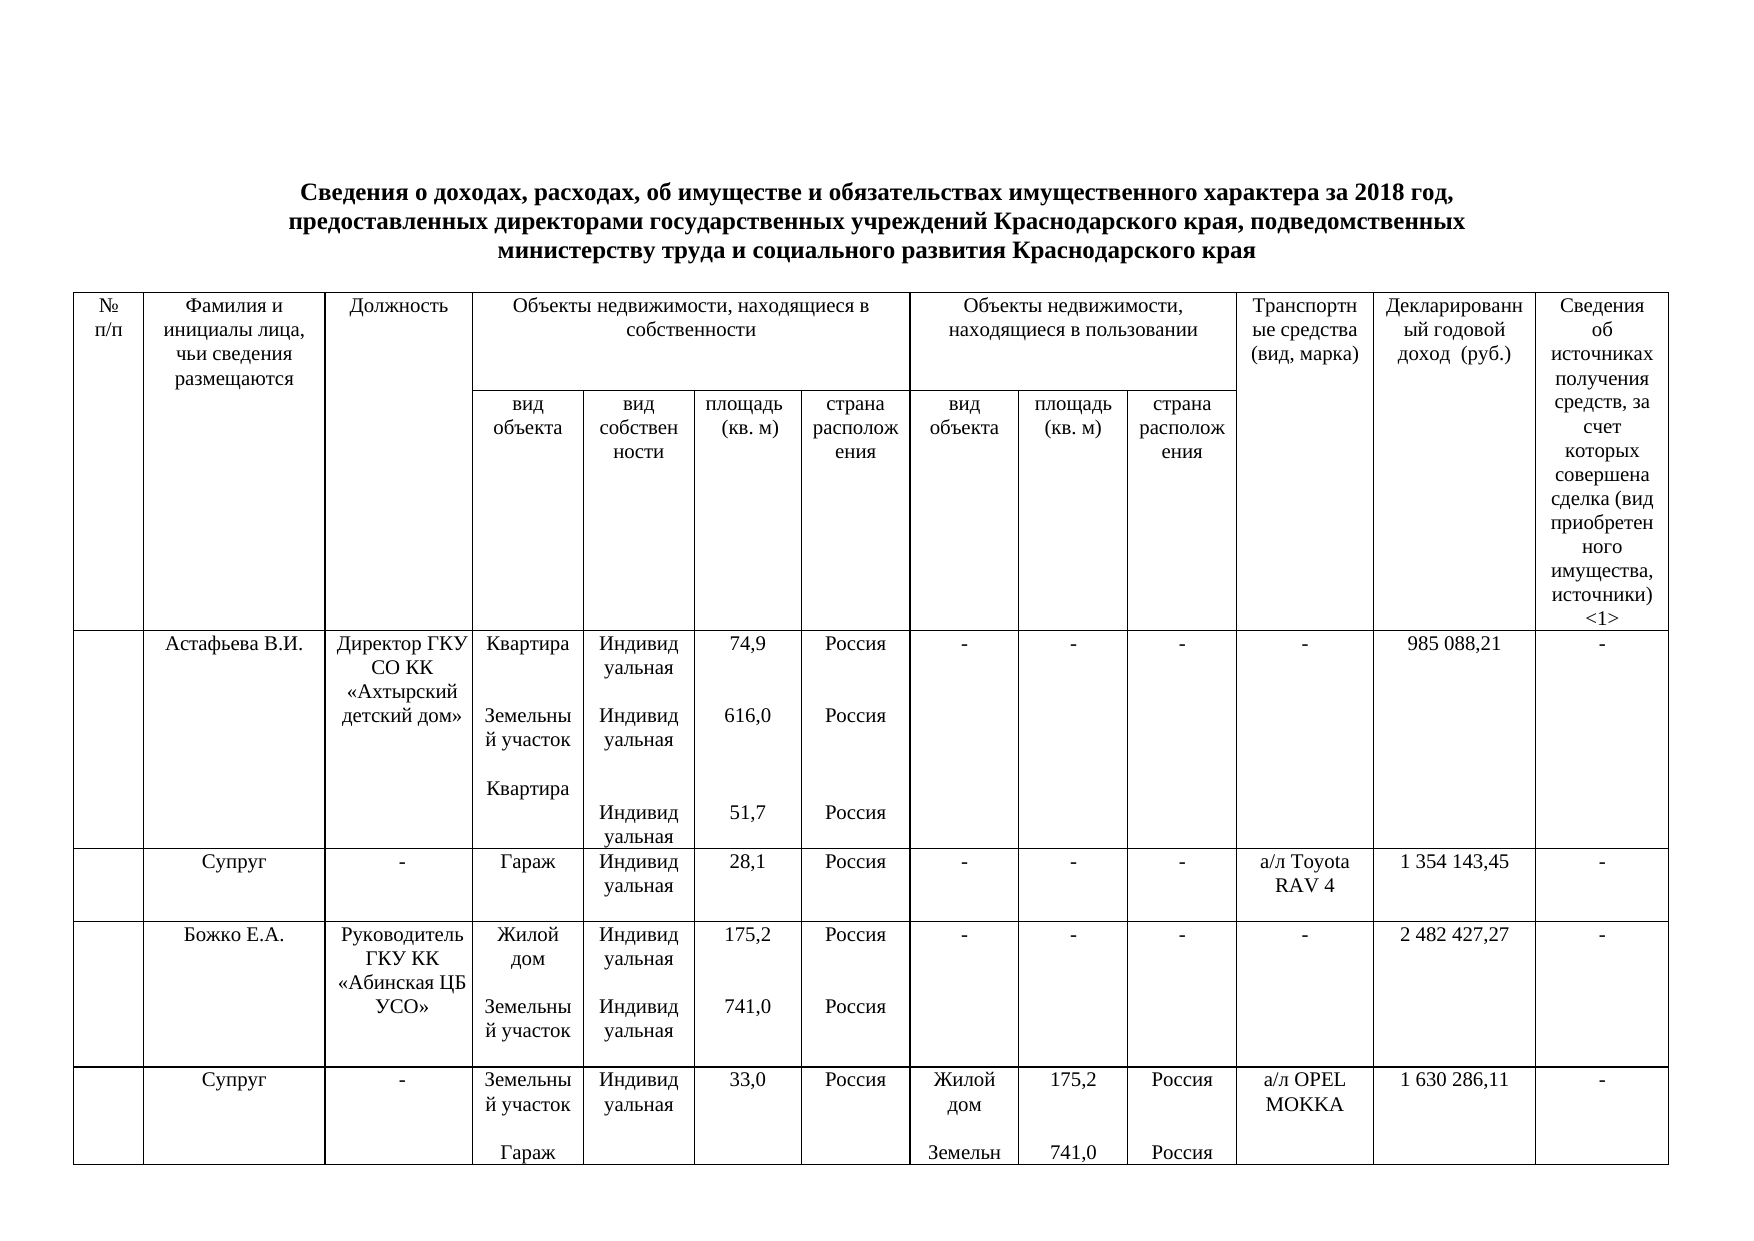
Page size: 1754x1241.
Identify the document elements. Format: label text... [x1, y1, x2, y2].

table_cell страна расположения [802, 391, 909, 630]
table_cell - [1128, 922, 1236, 1066]
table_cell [473, 1068, 583, 1164]
table_cell - [1536, 849, 1668, 921]
table_cell 28,1 [695, 849, 801, 921]
table_cell Квартира Земельный участок Квартира [473, 631, 583, 848]
table_cell 2 482 427,27 [1374, 922, 1535, 1066]
table_cell Супруг [144, 849, 324, 921]
table_cell [74, 922, 143, 1066]
table_cell вид собственности [584, 391, 694, 630]
table_cell - [326, 1068, 472, 1164]
table_cell Руководитель ГКУ КК «Абинская ЦБ УСО» [326, 922, 472, 1066]
text предоставленных директорами государственных учреждений Краснодарского края, подведомственных [118, 206, 1636, 235]
table_cell Божко Е.А. [144, 922, 324, 1066]
table_cell 175,2 741,0 [695, 922, 801, 1066]
table_cell - [1128, 631, 1236, 848]
table_header Сведения об источниках получения средств, за счет которых совершена сделка (вид приобретенного имущества, источники) <1> [1536, 293, 1668, 630]
table_cell вид объекта [473, 391, 583, 630]
table_cell [74, 849, 143, 921]
table_cell 985 088,21 [1374, 631, 1535, 848]
text Сведения о доходах, расходах, об имуществе и обязательствах имущественного характера за 2018 год, [118, 177, 1636, 206]
table_cell вид объекта [911, 391, 1018, 630]
text министерству труда и социального развития Краснодарского края [118, 235, 1636, 263]
table_header Объекты недвижимости, находящиеся в собственности [473, 293, 909, 389]
table_cell Индивидуальная Индивидуальная Индивидуальная [584, 631, 694, 848]
table_cell - [1019, 849, 1127, 921]
table_cell Индивидуальная Индивидуальная [584, 922, 694, 1066]
table_header Объекты недвижимости, находящиеся в пользовании [911, 293, 1236, 389]
table_cell Россия [802, 849, 909, 921]
table_cell 33,0 22,7 [695, 1068, 801, 1164]
table_cell 1 354 143,45 [1374, 849, 1535, 921]
table_cell Индивидуальная [584, 849, 694, 921]
table_cell 1 630 286,11 [1374, 1068, 1535, 1164]
table_cell [74, 631, 143, 848]
table_cell Россия Россия Россия [802, 631, 909, 848]
table_cell - [1536, 922, 1668, 1066]
table_cell - [1019, 631, 1127, 848]
table_cell - [911, 922, 1018, 1066]
table_header Фамилия и инициалы лица, чьи сведения размещаются [144, 293, 324, 630]
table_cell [911, 1068, 1018, 1164]
table_cell страна расположения [1128, 391, 1236, 630]
table_cell Россия Россия [802, 1068, 909, 1164]
table_header Должность [326, 293, 472, 630]
table_header Транспортные средства (вид, марка) [1237, 293, 1373, 630]
table_header № п/п [74, 293, 143, 630]
table_cell 175,2 741,0 [1019, 1068, 1127, 1164]
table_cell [584, 1068, 694, 1164]
table_cell Супруг [144, 1068, 324, 1164]
table_cell Директор ГКУ СО КК «Ахтырский детский дом» [326, 631, 472, 848]
table_cell - [326, 849, 472, 921]
table_cell - [1237, 631, 1373, 848]
table_cell - [911, 631, 1018, 848]
table_cell 74,9 616,0 51,7 [695, 631, 801, 848]
table_cell - [1536, 1068, 1668, 1164]
table_cell - [1019, 922, 1127, 1066]
table_cell а/л OPEL MOKKA [1237, 1068, 1373, 1164]
table_cell Россия Россия [1128, 1068, 1236, 1164]
table_cell [74, 1068, 143, 1164]
table_cell - [1128, 849, 1236, 921]
table_cell - [911, 849, 1018, 921]
table_cell - [1536, 631, 1668, 848]
table_cell Астафьева В.И. [144, 631, 324, 848]
table_cell Гараж [473, 849, 583, 921]
table_cell площадь (кв. м) [695, 391, 801, 630]
table_cell Жилой дом Земельный участок [473, 922, 583, 1066]
table_cell - [1237, 922, 1373, 1066]
table_header Декларированный годовой доход (руб.) [1374, 293, 1535, 630]
table_cell площадь (кв. м) [1019, 391, 1127, 630]
table_cell а/л Toyota RAV 4 [1237, 849, 1373, 921]
table_cell Россия Россия [802, 922, 909, 1066]
